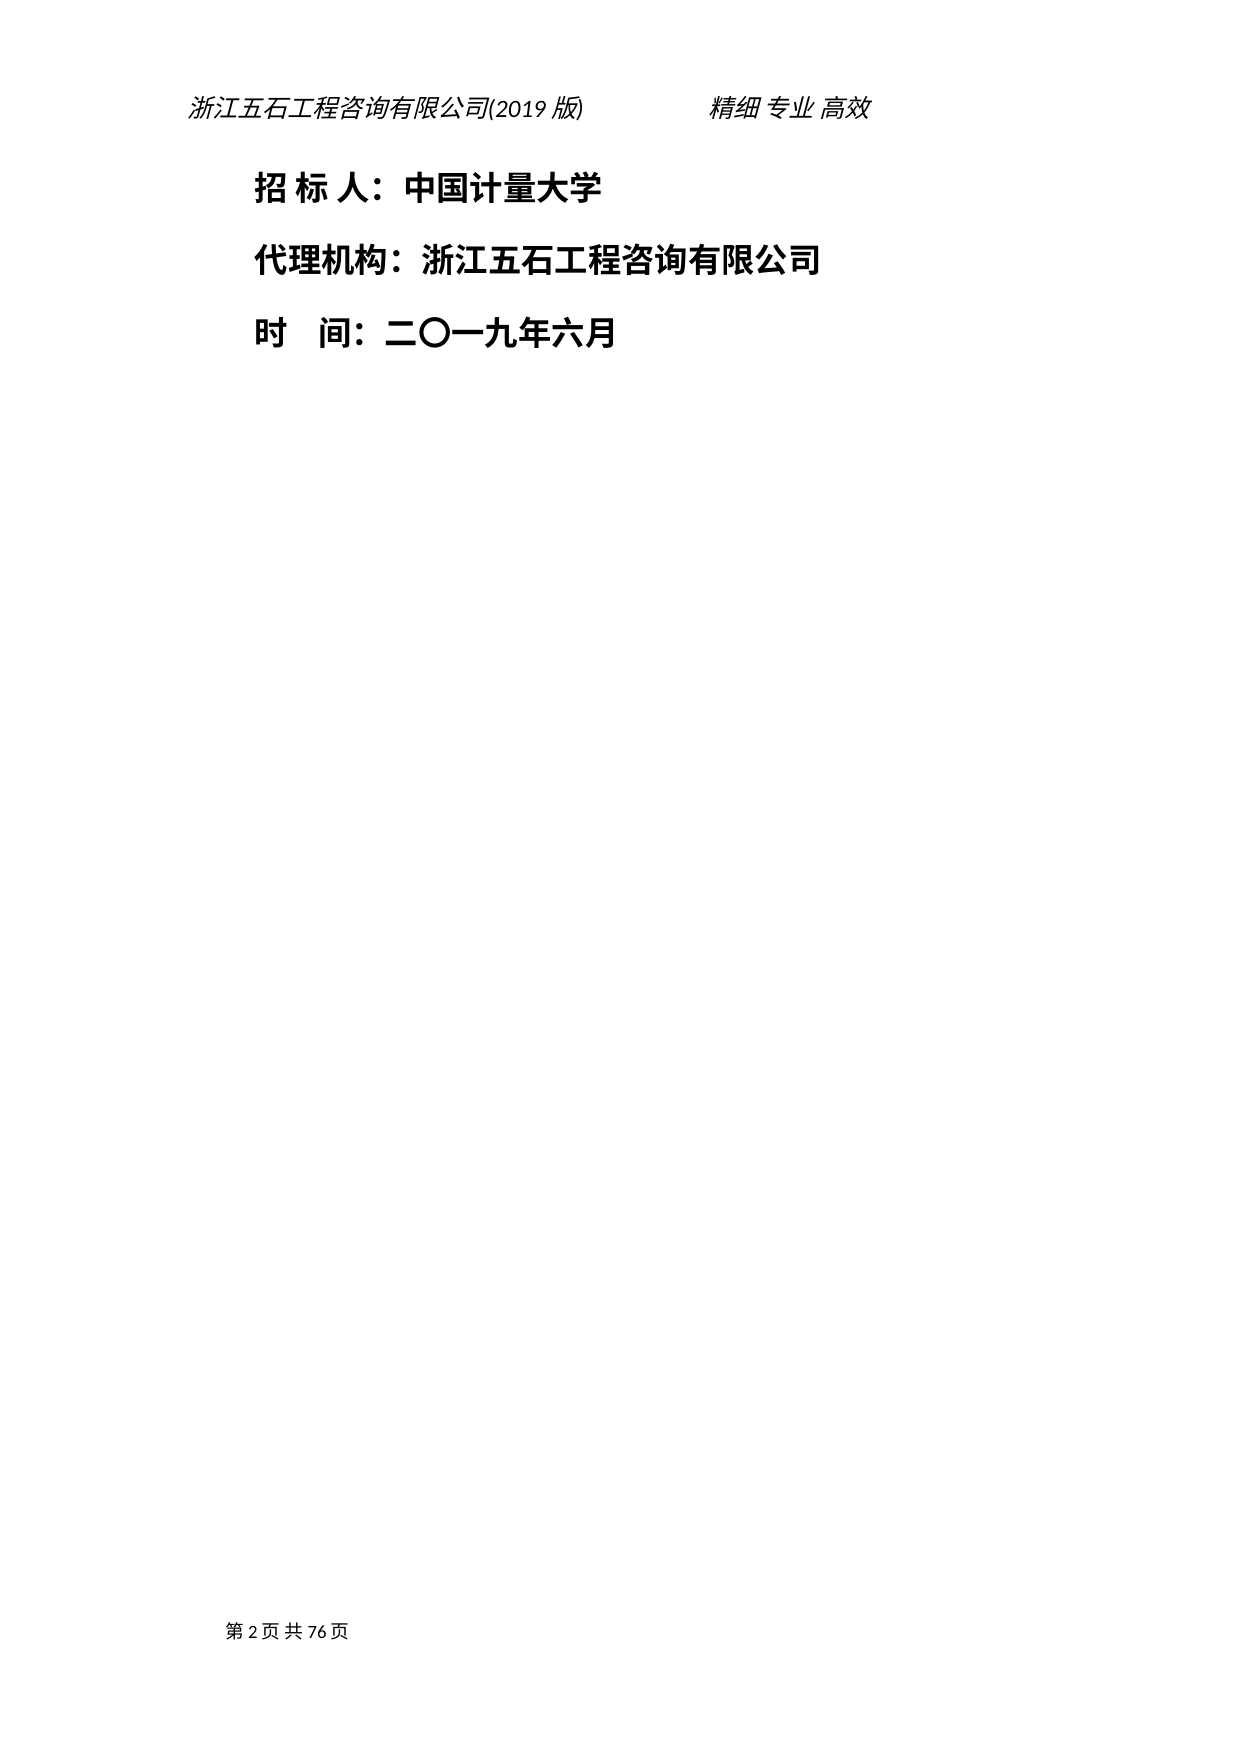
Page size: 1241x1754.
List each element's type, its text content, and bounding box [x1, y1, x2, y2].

text 招 标 人：中国计量大学 [187, 162, 1053, 210]
text 代理机构：浙江五石工程咨询有限公司 [187, 234, 1053, 282]
text 时 间：二〇一九年六月 [187, 307, 1053, 355]
